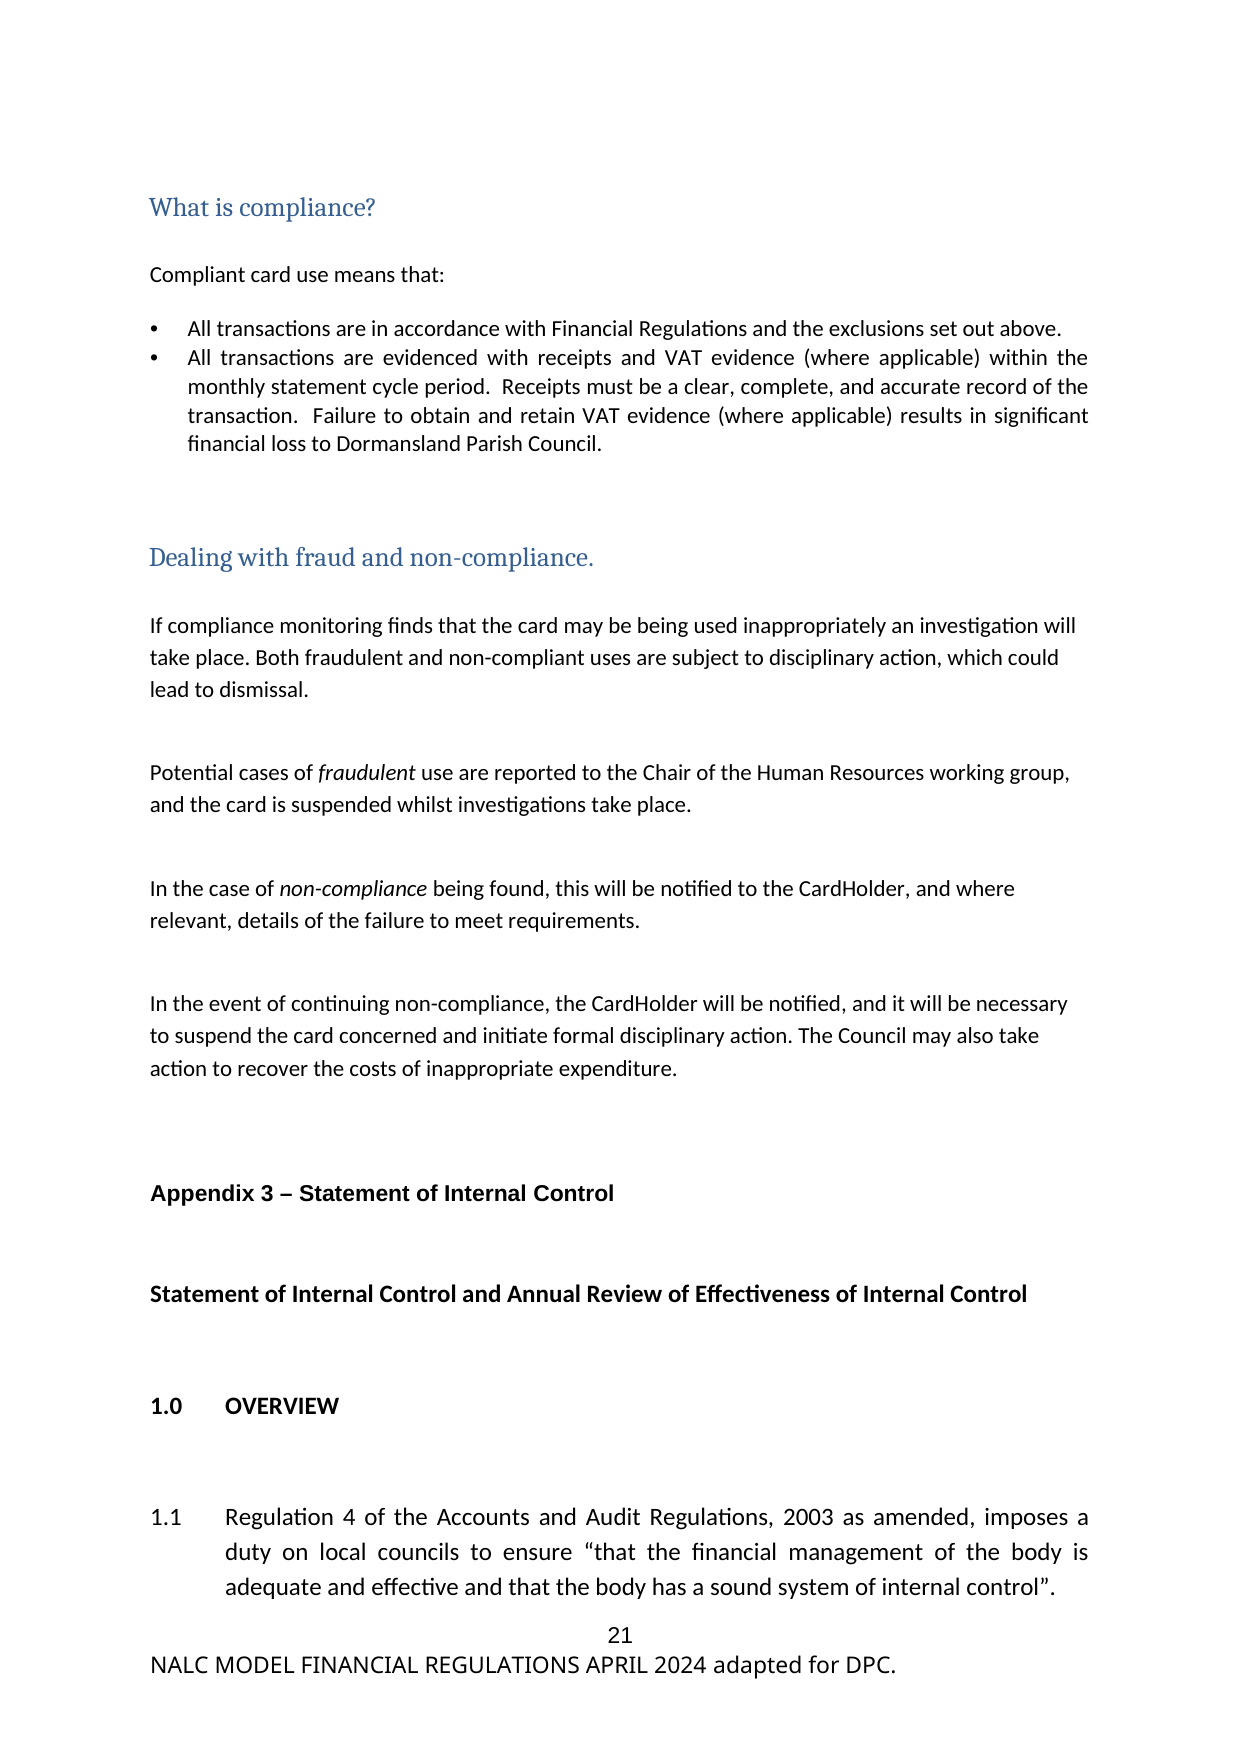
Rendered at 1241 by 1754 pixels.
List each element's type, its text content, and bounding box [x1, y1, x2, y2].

text 1.0 OVERVIEW [150, 1390, 1090, 1420]
list All transactions are in accordance with Financial Regulations and the exclusions set out above. [150, 314, 1090, 342]
text Potential cases of fraudulent use are reported to the Chair of the Human Resources working group, and the card is suspended whilst investigations take place. [149, 758, 1090, 819]
subtitle What is compliance? [148, 192, 1090, 223]
text If compliance monitoring finds that the card may be being used inappropriately an investigation will take place. Both fraudulent and non-compliant uses are subject to disciplinary action, which could lead to dismissal. [149, 611, 1090, 703]
text In the case of non-compliance being found, this will be notified to the CardHolder, and where relevant, details of the failure to meet requirements. [149, 874, 1090, 934]
subtitle Dealing with fraud and non-compliance. [148, 542, 1090, 573]
list All transactions are evidenced with receipts and VAT evidence (where applicable) within the monthly statement cycle period. Receipts must be a clear, complete, and accurate record of the transaction. Failure to obtain and retain VAT evidence (where applicable) results in significant financial loss to Dormansland Parish Council. [150, 343, 1090, 458]
text 1.1 Regulation 4 of the Accounts and Audit Regulations, 2003 as amended, imposes a duty on local councils to ensure “that the financial management of the body is adequate and effective and that the body has a sound system of internal control”. [150, 1501, 1090, 1602]
text In the event of continuing non-compliance, the CardHolder will be notified, and it will be necessary to suspend the card concerned and initiate formal disciplinary action. The Council may also take action to recover the costs of inappropriate expenditure. [149, 989, 1090, 1082]
text Statement of Internal Control and Annual Review of Effectiveness of Internal Control [150, 1278, 1090, 1309]
text Compliant card use means that: [149, 261, 1090, 289]
text Appendix 3 – Statement of Internal Control [150, 1179, 1090, 1206]
